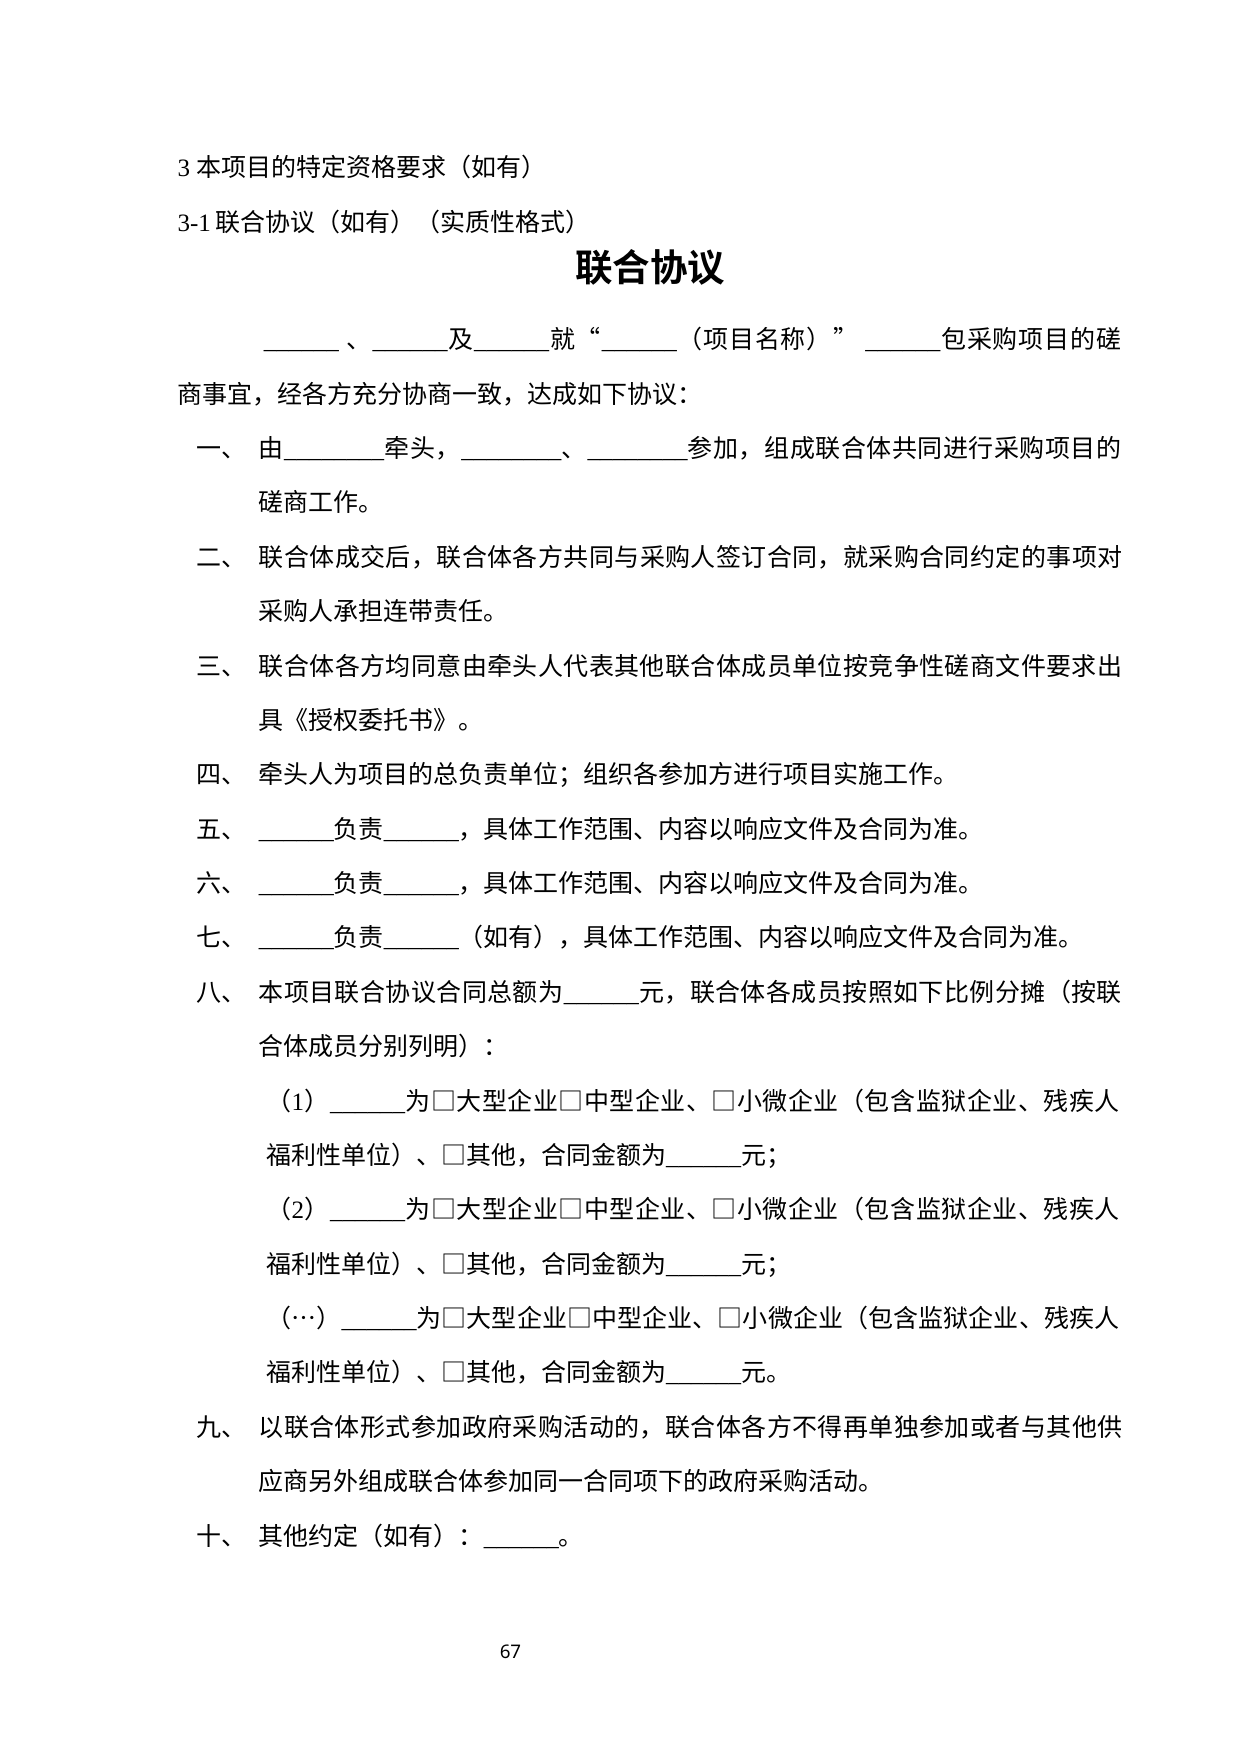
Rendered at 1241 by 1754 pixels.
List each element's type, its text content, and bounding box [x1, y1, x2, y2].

text （1）______为□大型企业□中型企业、□小微企业（包含监狱企业、残疾人福利性单位）、□其他，合同金额为______元； [266, 1081, 1122, 1172]
text ______ 、______及______就“______（项目名称）” ______包采购项目的磋商事宜，经各方充分协商一致，达成如下协议： [177, 320, 1122, 410]
list 由________牵头，________、________参加，组成联合体共同进行采购项目的磋商工作。 [196, 428, 1122, 519]
list ______负责______，具体工作范围、内容以响应文件及合同为准。 [196, 809, 1122, 845]
text 3-1联合协议（如有）（实质性格式） [177, 202, 1122, 238]
list 本项目联合协议合同总额为______元，联合体各成员按照如下比例分摊（按联合体成员分别列明）： [196, 972, 1122, 1063]
list 其他约定（如有）：______。 [196, 1516, 1122, 1552]
text 联合协议 [177, 238, 1122, 293]
list 牵头人为项目的总负责单位；组织各参加方进行项目实施工作。 [196, 755, 1122, 791]
list 联合体各方均同意由牵头人代表其他联合体成员单位按竞争性磋商文件要求出具《授权委托书》。 [196, 646, 1122, 737]
text 3 本项目的特定资格要求（如有） [177, 148, 1122, 184]
text （…）______为□大型企业□中型企业、□小微企业（包含监狱企业、残疾人福利性单位）、□其他，合同金额为______元。 [266, 1298, 1122, 1389]
list 联合体成交后，联合体各方共同与采购人签订合同，就采购合同约定的事项对采购人承担连带责任。 [196, 537, 1122, 628]
list ______负责______，具体工作范围、内容以响应文件及合同为准。 [196, 863, 1122, 900]
list ______负责______（如有），具体工作范围、内容以响应文件及合同为准。 [196, 918, 1122, 954]
text （2）______为□大型企业□中型企业、□小微企业（包含监狱企业、残疾人福利性单位）、□其他，合同金额为______元； [266, 1190, 1122, 1280]
list 以联合体形式参加政府采购活动的，联合体各方不得再单独参加或者与其他供应商另外组成联合体参加同一合同项下的政府采购活动。 [196, 1407, 1122, 1498]
